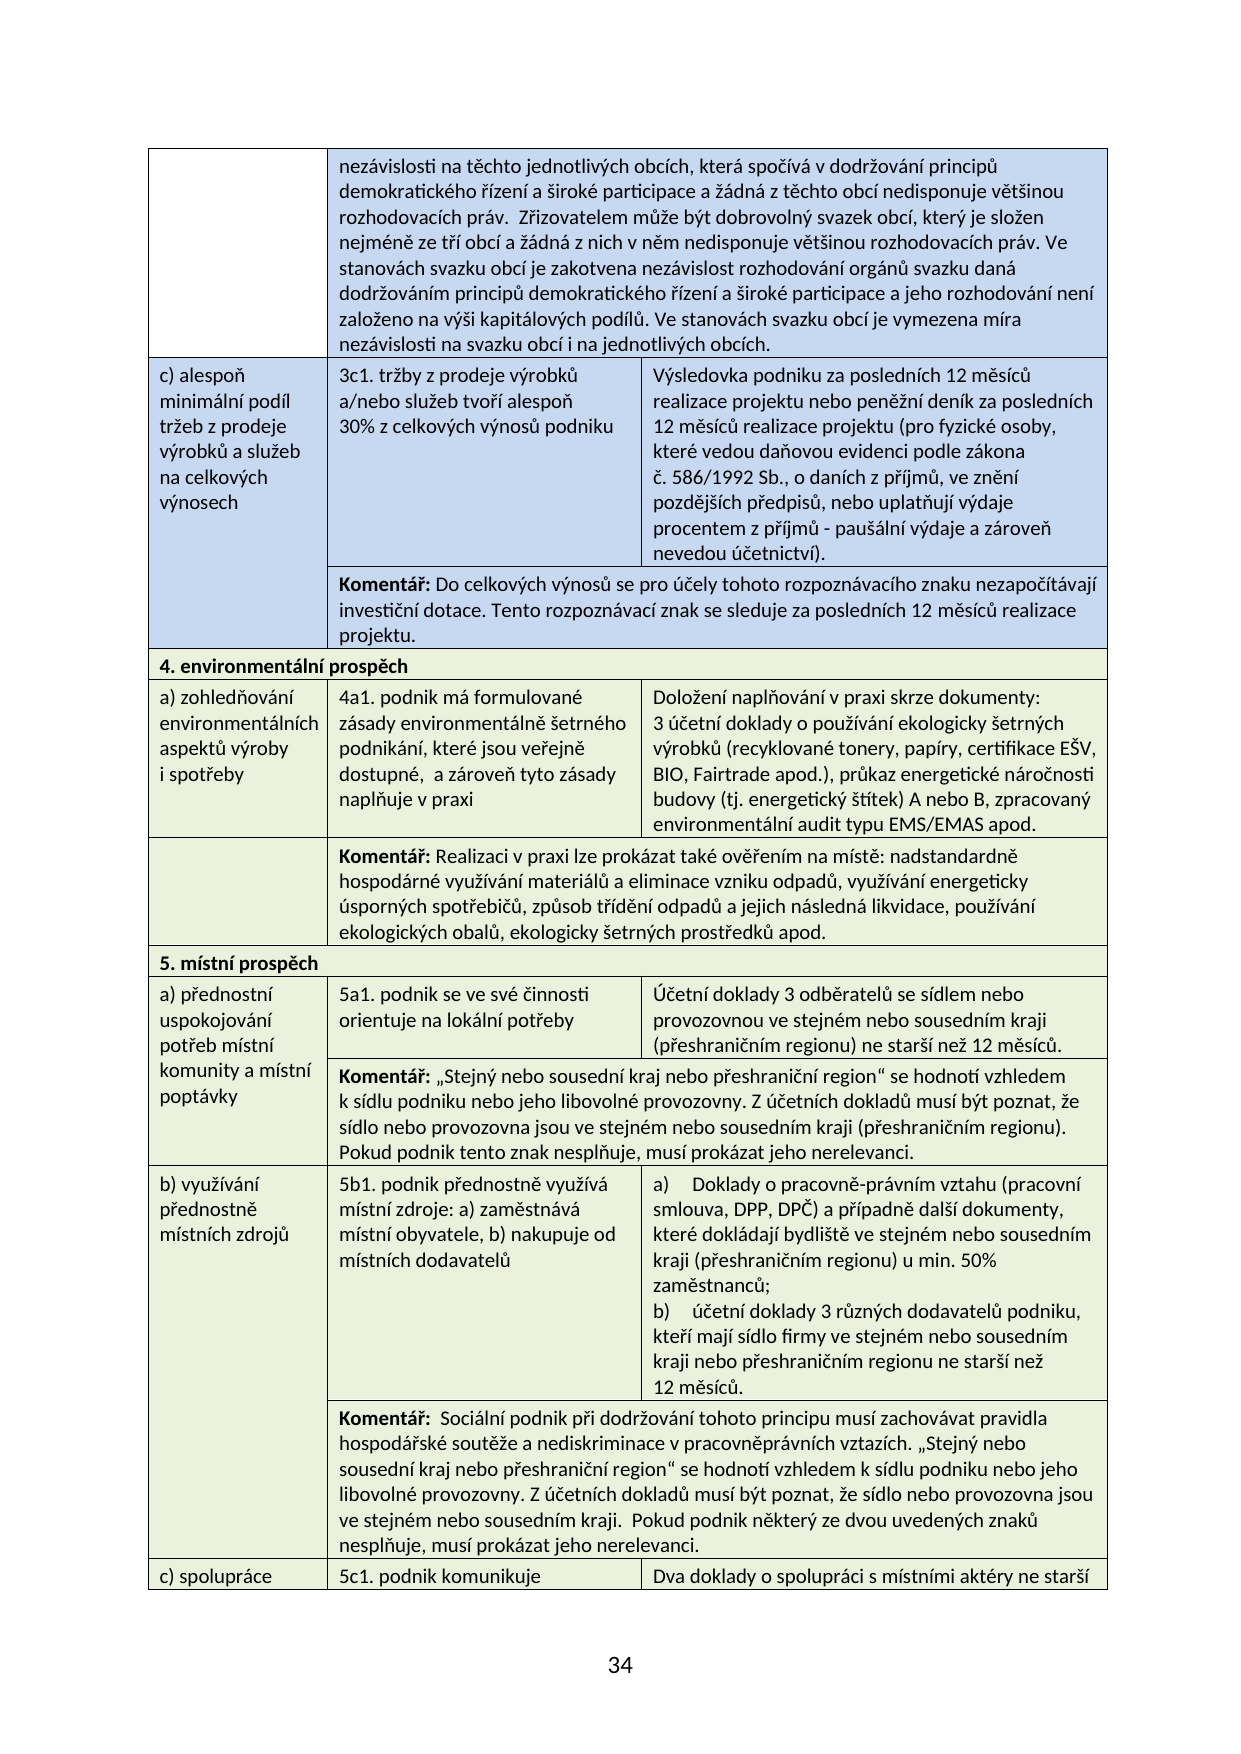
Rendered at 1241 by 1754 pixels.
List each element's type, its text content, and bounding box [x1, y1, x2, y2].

table_cell Výsledovka podniku za posledních 12 měsíců realizace projektu nebo peněžní deník za posledních 12 měsíců realizace projektu (pro fyzické osoby, které vedou daňovou evidenci podle zákona č. 586/1992 Sb., o daních z příjmů, ve znění pozdějších předpisů, nebo uplatňují výdaje procentem z příjmů - paušální výdaje a zároveň nevedou účetnictví). [642, 358, 1107, 566]
table_cell a) zohledňování environmentálních aspektů výroby i spotřeby [149, 680, 327, 837]
table_cell c) alespoň minimální podíl tržeb z prodeje výrobků a služeb na celkových výnosech [149, 358, 327, 648]
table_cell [328, 1559, 641, 1589]
table_cell Komentář: Realizaci v praxi lze prokázat také ověřením na místě: nadstandardně hospodárné využívání materiálů a eliminace vzniku odpadů, využívání energeticky úsporných spotřebičů, způsob třídění odpadů a jejich následná likvidace, používání ekologických obalů, ekologicky šetrných prostředků apod. [328, 838, 1107, 944]
table_cell 5a1. podnik se ve své činnosti orientuje na lokální potřeby [328, 977, 641, 1058]
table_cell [642, 1559, 1107, 1589]
table_cell Komentář: Do celkových výnosů se pro účely tohoto rozpoznávacího znaku nezapočítávají investiční dotace. Tento rozpoznávací znak se sleduje za posledních 12 měsíců realizace projektu. [328, 567, 1107, 648]
table_cell Doklady o pracovně-právním vztahu (pracovní smlouva, DPP, DPČ) a případně další dokumenty, které dokládají bydliště ve stejném nebo sousedním kraji (přeshraničním regionu) u min. 50% zaměstnanců; účetní doklady 3 různých dodavatelů podniku, kteří mají sídlo firmy ve stejném nebo sousedním kraji nebo přeshraničním regionu ne starší než 12 měsíců. [642, 1166, 1107, 1399]
table_cell [149, 838, 327, 944]
table_cell Komentář: „Stejný nebo sousední kraj nebo přeshraniční region“ se hodnotí vzhledem k sídlu podniku nebo jeho libovolné provozovny. Z účetních dokladů musí být poznat, že sídlo nebo provozovna jsou ve stejném nebo sousedním kraji (přeshraničním regionu). Pokud podnik tento znak nesplňuje, musí prokázat jeho nerelevanci. [328, 1059, 1107, 1165]
table_cell 4a1. podnik má formulované zásady environmentálně šetrného podnikání, které jsou veřejně dostupné, a zároveň tyto zásady naplňuje v praxi [328, 680, 641, 837]
table_cell 4. environmentální prospěch [149, 649, 1107, 679]
table_cell 5b1. podnik přednostně využívá místní zdroje: a) zaměstnává místní obyvatele, b) nakupuje od místních dodavatelů [328, 1166, 641, 1399]
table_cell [328, 149, 1107, 357]
table_cell Účetní doklady 3 odběratelů se sídlem nebo provozovnou ve stejném nebo sousedním kraji (přeshraničním regionu) ne starší než 12 měsíců. [642, 977, 1107, 1058]
table_cell 3c1. tržby z prodeje výrobků a/nebo služeb tvoří alespoň 30% z celkových výnosů podniku [328, 358, 641, 566]
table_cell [149, 1559, 327, 1589]
table_cell Doložení naplňování v praxi skrze dokumenty: 3 účetní doklady o používání ekologicky šetrných výrobků (recyklované tonery, papíry, certifikace EŠV, BIO, Fairtrade apod.), průkaz energetické náročnosti budovy (tj. energetický štítek) A nebo B, zpracovaný environmentální audit typu EMS/EMAS apod. [642, 680, 1107, 837]
table_cell a) přednostní uspokojování potřeb místní komunity a místní poptávky [149, 977, 327, 1165]
table_cell b) využívání přednostně místních zdrojů [149, 1166, 327, 1558]
table_cell 5. místní prospěch [149, 946, 1107, 976]
table_cell Komentář: Sociální podnik při dodržování tohoto principu musí zachovávat pravidla hospodářské soutěže a nediskriminace v pracovněprávních vztazích. „Stejný nebo sousední kraj nebo přeshraniční region“ se hodnotí vzhledem k sídlu podniku nebo jeho libovolné provozovny. Z účetních dokladů musí být poznat, že sídlo nebo provozovna jsou ve stejném nebo sousedním kraji. Pokud podnik některý ze dvou uvedených znaků nesplňuje, musí prokázat jeho nerelevanci. [328, 1401, 1107, 1558]
